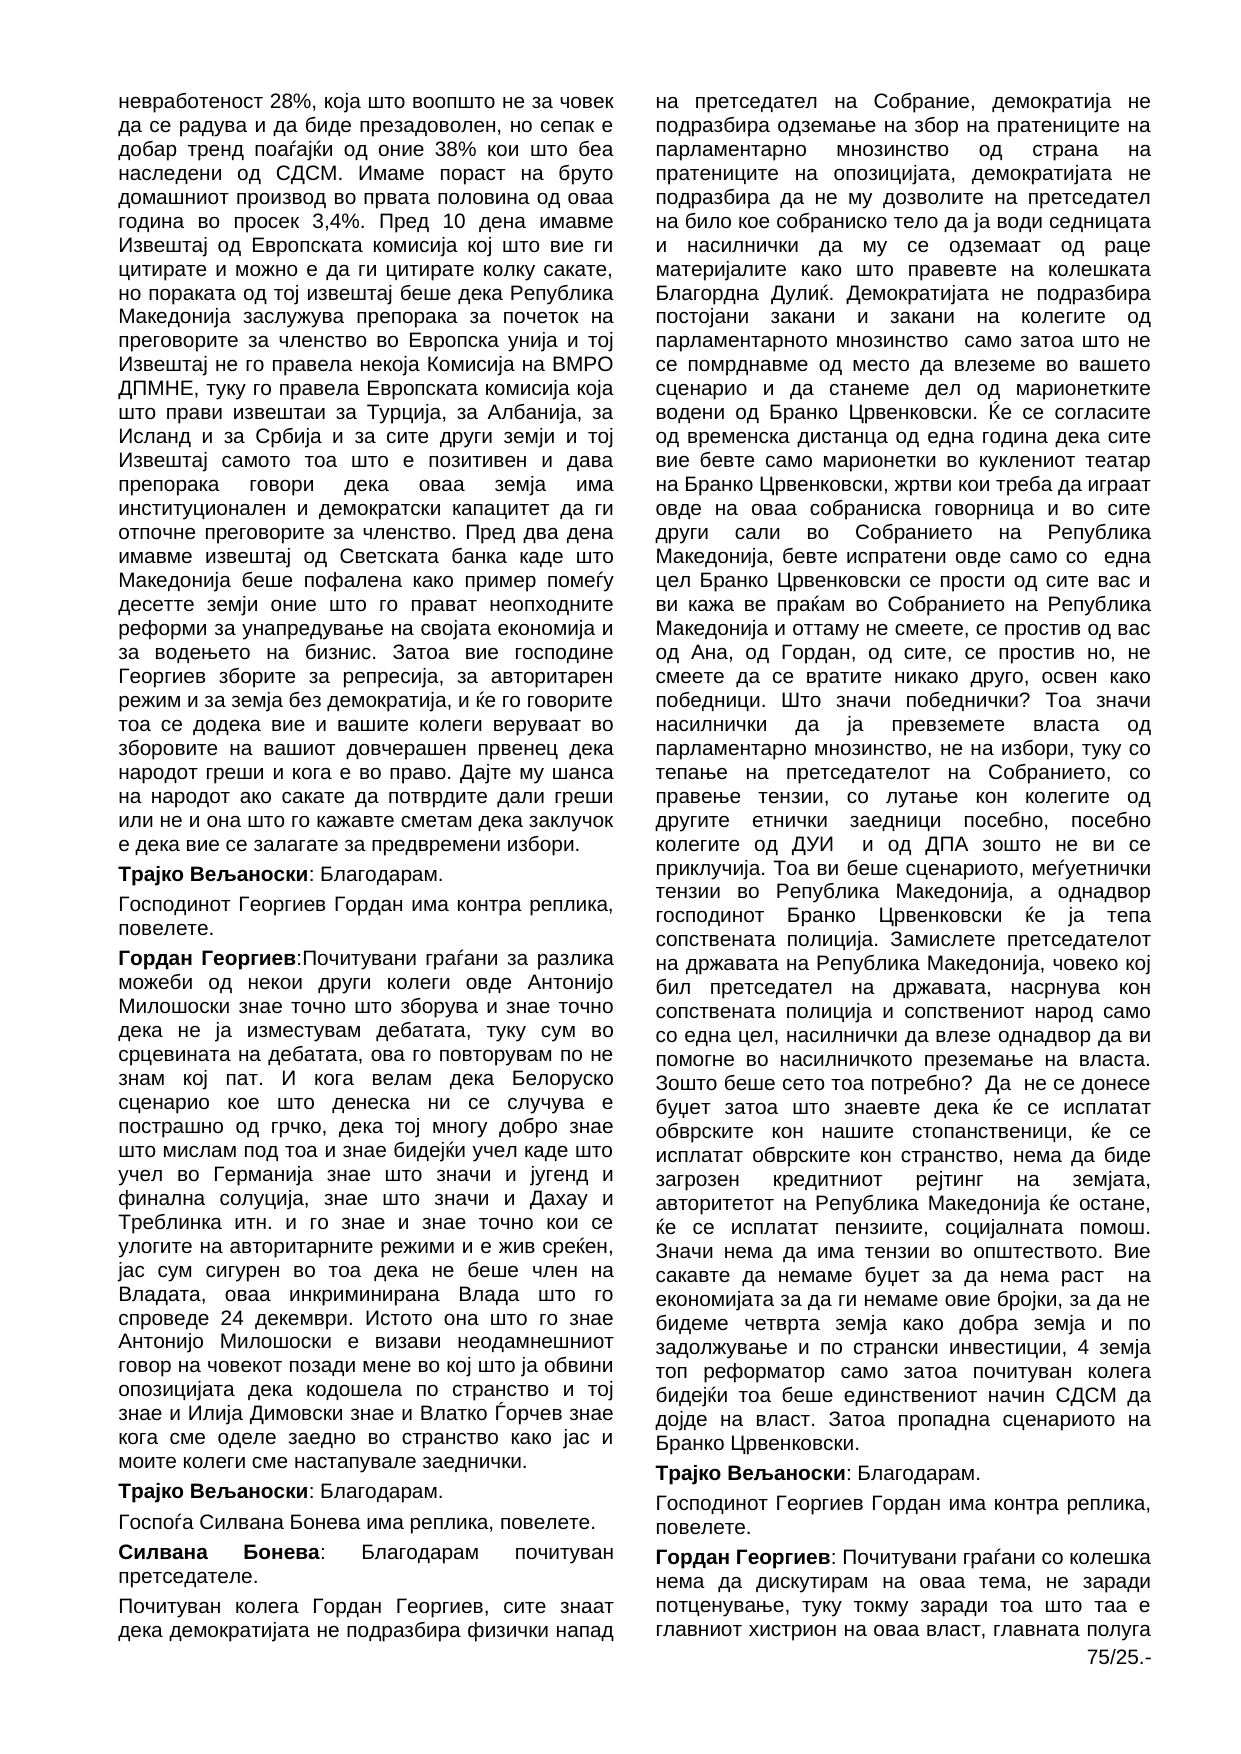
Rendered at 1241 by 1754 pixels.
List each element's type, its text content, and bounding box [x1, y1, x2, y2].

text Госпоѓа Силвана Бонева има реплика, повелете. [118, 1509, 614, 1533]
text Силвана Бонева: Благодарам почитуван претседателе. [118, 1540, 614, 1588]
text Трајко Вељаноски: Благодарам. [655, 1461, 1152, 1484]
text Господинот Георгиев Гордан има контра реплика, повелете. [655, 1491, 1152, 1539]
text Трајко Вељаноски: Благодарам. [118, 1479, 614, 1503]
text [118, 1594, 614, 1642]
text Господинот Георгиев Гордан има контра реплика, повелете. [118, 892, 614, 940]
text Почитуван колега Гордан Георгиев, сите знаат дека демократијата не подразбира физички напад на претседател на Собрание, демократија не подразбира одземање на збор на пратениците на парламентарно мнозинство од страна на пратениците на опозицијата, демократијата не подразбира да не му дозволите на претседател на било кое собраниско тело да ја води седницата и насилнички да му се одземаат од раце материјалите како што правевте на колешката Благордна Дулиќ. Демократијата не подразбира постојани закани и закани на колегите од парламентарното мнозинство само затоа што не се помрднавме од место да влеземе во вашето сценарио и да станеме дел од марионетките водени од Бранко Црвенковски. Ќе се согласите од временска дистанца од една година дека сите вие бевте само марионетки во куклениот театар на Бранко Црвенковски, жртви кои треба да играат овде на оваа собраниска говорница и во сите други сали во Собранието на Република Македонија, бевте испратени овде само со една цел Бранко Црвенковски се прости од сите вас и ви кажа ве праќам во Собранието на Република Македонија и оттаму не смеете, се простив од вас од Ана, од Гордан, од сите, се простив но, не смеете да се вратите никако друго, освен како победници. Што значи победнички? Тоа значи насилнички да ја превземете власта од парламентарно мнозинство, не на избори, туку со тепање на претседателот на Собранието, со правење тензии, со лутање кон колегите од другите етнички заедници посебно, посебно колегите од ДУИ и од ДПА зошто не ви се приклучија. Тоа ви беше сценариото, меѓуетнички тензии во Република Македонија, а однадвор господинот Бранко Црвенковски ќе ја тепа сопствената полиција. Замислете претседателот на државата на Република Македонија, човеко кој бил претседател на државата, насрнува кон сопствената полиција и сопствениот народ само со една цел, насилнички да влезе однадвор да ви помогне во насилничкото преземање на власта. Зошто беше сето тоа потребно? Да не се донесе буџет затоа што знаевте дека ќе се исплатат обврските кон нашите стопанственици, ќе се исплатат обврските кон странство, нема да биде загрозен кредитниот рејтинг на земјата, авторитетот на Република Македонија ќе остане, ќе се исплатат пензиите, социјалната помош. Значи нема да има тензии во општеството. Вие сакавте да немаме буџет за да нема раст на економијата за да ги немаме овие бројки, за да не бидеме четврта земја како добра земја и по задолжување и по странски инвестиции, 4 земја топ реформатор само затоа почитуван колега бидејќи тоа беше единствениот начин СДСМ да дојде на власт. Затоа пропадна сценариото на Бранко Црвенковски. [655, 89, 1152, 1454]
text Гордан Георгиев:Почитувани граѓани за разлика можеби од некои други колеги овде Антонијо Милошоски знае точно што зборува и знае точно дека не ја изместувам дебатата, туку сум во срцевината на дебатата, ова го повторувам по не знам кој пат. И кога велам дека Белоруско сценарио кое што денеска ни се случува е пострашно од грчко, дека тој многу добро знае што мислам под тоа и знае бидејќи учел каде што учел во Германија знае што значи и југенд и финална солуција, знае што значи и Дахау и Треблинка итн. и го знае и знае точно кои се улогите на авторитарните режими и е жив среќен, јас сум сигурен во тоа дека не беше член на Владата, оваа инкриминирана Влада што го спроведе 24 декември. Истото она што го знае Антонијо Милошоски е визави неодамнешниот говор на човекот позади мене во кој што ја обвини опозицијата дека кодошела по странство и тој знае и Илија Димовски знае и Влатко Ѓорчев знае кога сме оделе заедно во странство како јас и моите колеги сме настапувале заеднички. [118, 946, 614, 1473]
text Трајко Вељаноски: Благодарам. [118, 862, 614, 886]
